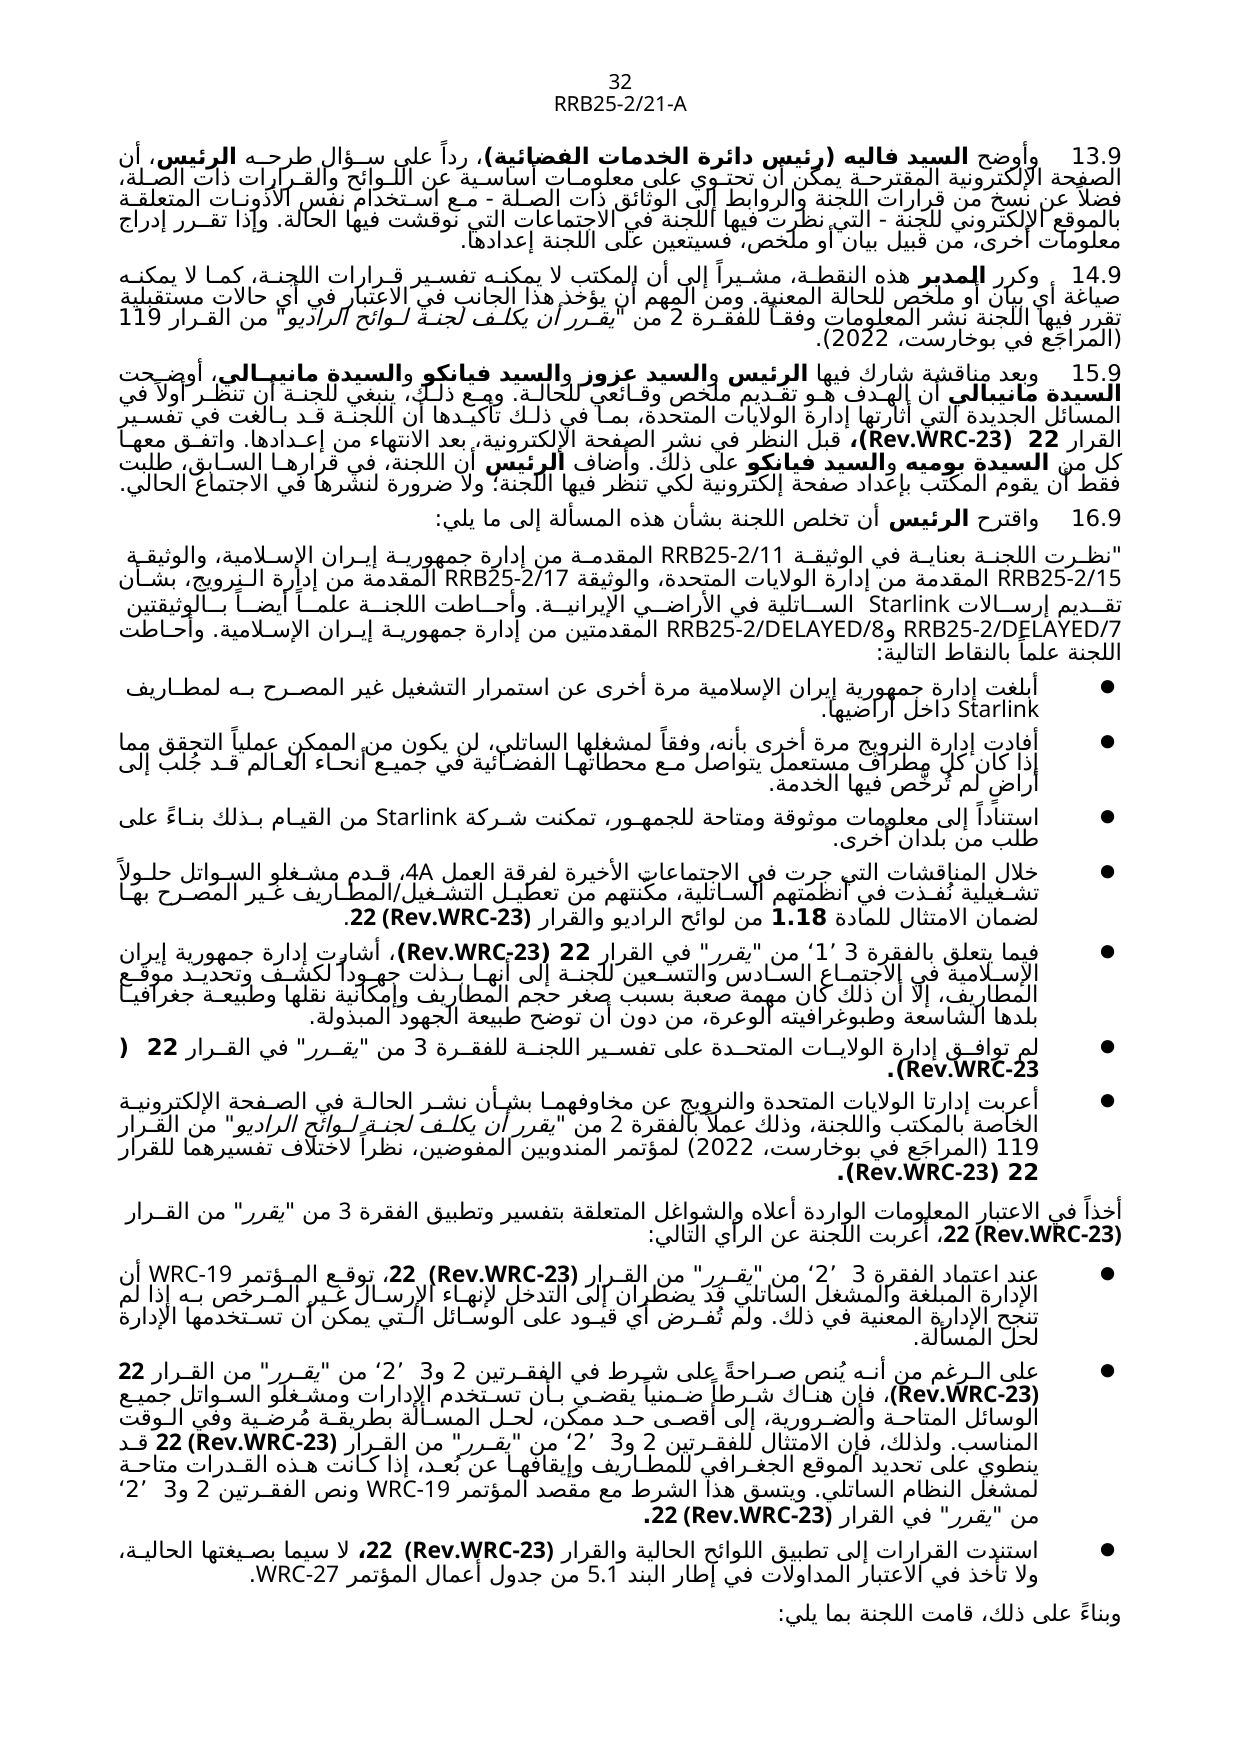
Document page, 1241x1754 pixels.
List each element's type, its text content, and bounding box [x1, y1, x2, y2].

text 15.9 وبعد مناقشة شارك فيها الرئيس والسيد عزوز والسيد فيانكو والسيدة مانيبالي، أوضحت السيدة مانيبالي أن الهدف هو تقديم ملخص وقائعي للحالة. ومع ذلك، ينبغي للجنة أن تنظر أولاً في المسائل الجديدة التي أثارتها إدارة الولايات المتحدة، بما في ذلك تأكيدها أن اللجنة قد بالغت في تفسير القرار 22 (Rev.WRC-23)، قبل النظر في نشر الصفحة الإلكترونية، بعد الانتهاء من إعدادها. واتفق معها كل من السيدة بوميه والسيد فيانكو على ذلك. وأضاف الرئيس أن اللجنة، في قرارها السابق، طلبت فقط أن يقوم المكتب بإعداد صفحة إلكترونية لكي تنظر فيها اللجنة؛ ولا ضرورة لنشرها في الاجتماع الحالي. [118, 365, 1122, 497]
text أفادت إدارة النرويج مرة أخرى بأنه، وفقاً لمشغلها الساتلي، لن يكون من الممكن عملياً التحقق مما إذا كان كل مطراف مستعمل يتواصل مع محطاتها الفضائية في جميع أنحاء العالم قد جُلب إلى أراضٍ لم تُرخَّص فيها الخدمة. [118, 733, 1122, 797]
text 16.9 واقترح الرئيس أن تخلص اللجنة بشأن هذه المسألة إلى ما يلي: [803, 510, 1122, 531]
text فيما يتعلق بالفقرة 3 ’1‘ من "يقرر" في القرار 22 (Rev.WRC-23)، أشارت إدارة جمهورية إيران الإسلامية في الاجتماع السادس والتسعين للجنة إلى أنها بذلت جهوداً لكشف وتحديد موقع المطاريف، إلا أن ذلك كان مهمة صعبة بسبب صغر حجم المطاريف وإمكانية نقلها وطبيعة جغرافيا بلدها الشاسعة وطبوغرافيته الوعرة، من دون أن توضح طبيعة الجهود المبذولة. [118, 941, 1122, 1029]
text عند اعتماد الفقرة 3 ’2‘ ‏من "يقرر" من القرار ‎22 (Rev.WRC-23)‏، توقع المؤتمر ‎WRC-19 ‏أن الإدارة المبلغة والمشغل الساتلي قد يضطران إلى التدخل لإنهاء الإرسال غير المرخص به إذا لم تنجح الإدارة المعنية في ذلك. ولم تُفرض أي قيود على الوسائل التي يمكن أن تستخدمها الإدارة لحل المسألة. [118, 1262, 1122, 1351]
text خلال المناقشات التي جرت في الاجتماعات الأخيرة لفرقة العمل 4A، قدم مشغلو السواتل حلولاً تشغيلية نُفذت في أنظمتهم الساتلية، مكّنتهم من تعطيل التشغيل/المطاريف غير المصرح بها لضمان الامتثال للمادة 1.18 من لوائح الراديو والقرار ‎22 (Rev.WRC-23). [118, 860, 1122, 932]
text أبلغت إدارة جمهورية إيران الإسلامية مرة أخرى عن استمرار التشغيل غير المصرح به لمطاريف ‎ Starlink‏ داخل أراضيها.‎ [118, 678, 1122, 724]
text ‏استندت القرارات إلى تطبيق اللوائح الحالية والقرار ‎22 (Rev.WRC-23)‏، لا سيما بصيغتها الحالية، ولا تأخذ في الاعتبار المداولات في إطار البند ‎5.1 ‏من جدول أعمال المؤتمر ‎WRC-27. [118, 1538, 1122, 1589]
text 16.9 واقترح الرئيس أن تخلص اللجنة بشأن هذه المسألة إلى ما يلي: [118, 510, 823, 531]
text ‏وبناءً على ذلك، قامت اللجنة بما يلي:‎ [118, 1602, 1122, 1627]
text 13.9 وأوضح السيد فاليه (رئيس دائرة الخدمات الفضائية)، رداً على سؤال طرحه الرئيس، أن الصفحة الإلكترونية المقترحة يمكن أن تحتوي على معلومات أساسية عن اللوائح والقرارات ذات الصلة، فضلاً عن نسخ من قرارات اللجنة والروابط إلى الوثائق ذات الصلة - مع استخدام نفس الأذونات المتعلقة بالموقع الإلكتروني للجنة - التي نظرت فيها اللجنة في الاجتماعات التي نوقشت فيها الحالة. وإذا تقرر إدراج معلومات أخرى، من قبيل بيان أو ملخص، فسيتعين على اللجنة إعدادها. [118, 148, 1122, 254]
text ‏على الرغم من أنه يُنص صراحةً على شرط في الفقرتين 2 ‏و3 ’2‘ ‏من "يقرر" من القرار ‎22 (Rev.WRC-23)‏، فإن هناك شرطاً ضمنياً يقضي بأن تستخدم الإدارات ومشغلو السواتل جميع الوسائل المتاحة والضرورية، إلى أقصى حد ممكن، لحل المسألة بطريقة مُرضية وفي الوقت المناسب. ولذلك، فإن الامتثال للفقرتين 2 ‏و3 ’2‘ ‏من "يقرر" من القرار ‎22 (Rev.WRC-23) ‏قد ينطوي على تحديد الموقع الجغرافي للمطاريف وإيقافها عن بُعد، إذا كانت هذه القدرات متاحة لمشغل النظام الساتلي. ويتسق هذا الشرط مع مقصد المؤتمر ‎WRC-19 ‏ونص الفقرتين 2 ‏و3 ’2‘ ‏من "يقرر" في القرار ‎22 (Rev.WRC-23). [118, 1359, 1122, 1530]
text "‏نظرت اللجنة بعناية في الوثيقة ‎RRB25-2/11 ‏المقدمة من إدارة جمهورية إيران الإسلامية، والوثيقة ‎RRB25-2/15 ‏المقدمة من إدارة الولايات المتحدة، والوثيقة ‎RRB25-2/17 ‏المقدمة من إدارة النرويج، بشأن تقديم إرسالات ‎ Starlink ‏الساتلية في الأراضي الإيرانية. وأحاطت اللجنة علماً أيضاً بالوثيقتين ‎RRB25-2/DELAYED/7 ‏و‎RRB25-2/DELAYED/8 ‏المقدمتين من إدارة جمهورية إيران الإسلامية. وأحاطت اللجنة علماً بالنقاط التالية: [118, 543, 1122, 666]
text 14.9 وكرر المدير هذه النقطة، مشيراً إلى أن المكتب لا يمكنه تفسير قرارات اللجنة، كما لا يمكنه صياغة أي بيان أو ملخص للحالة المعنية. ومن المهم أن يؤخذ هذا الجانب في الاعتبار في أي حالات مستقبلية تقرر فيها اللجنة نشر المعلومات وفقاً للفقرة 2 من "يقرر أن يكلف لجنة لوائح الراديو" من القرار 119 (المراجَع في بوخارست، 2022). [118, 267, 1122, 352]
text ‏أخذاً في الاعتبار المعلومات الواردة أعلاه والشواغل المتعلقة بتفسير وتطبيق الفقرة ‎3 ‏من "يقرر" من القرار ‎22 (Rev.WRC-23)‏، أعربت اللجنة عن الرأي التالي:‎ [118, 1199, 1122, 1249]
text استناداً إلى معلومات موثوقة ومتاحة للجمهور، تمكنت شركة Starlink من القيام بذلك بناءً على طلب من بلدان أخرى. [118, 805, 1122, 852]
text ‏لم توافق إدارة الولايات المتحدة على تفسير اللجنة للفقرة 3 ‏من "يقرر" في القرار 22 (Rev.WRC-23). [118, 1038, 1122, 1084]
text أعربت إدارتا الولايات المتحدة والنرويج عن مخاوفهما بشأن نشر الحالة في الصفحة الإلكترونية الخاصة بالمكتب واللجنة، وذلك عملاً بالفقرة ‎2 ‏من "يقرر أن يكلف لجنة لوائح الراديو" من القرار 119 (المراجَع في بوخارست، 2022) لمؤتمر المندوبين المفوضين، نظراً لاختلاف تفسيرهما للقرار 22 (Rev.WRC-23). [118, 1092, 1122, 1187]
